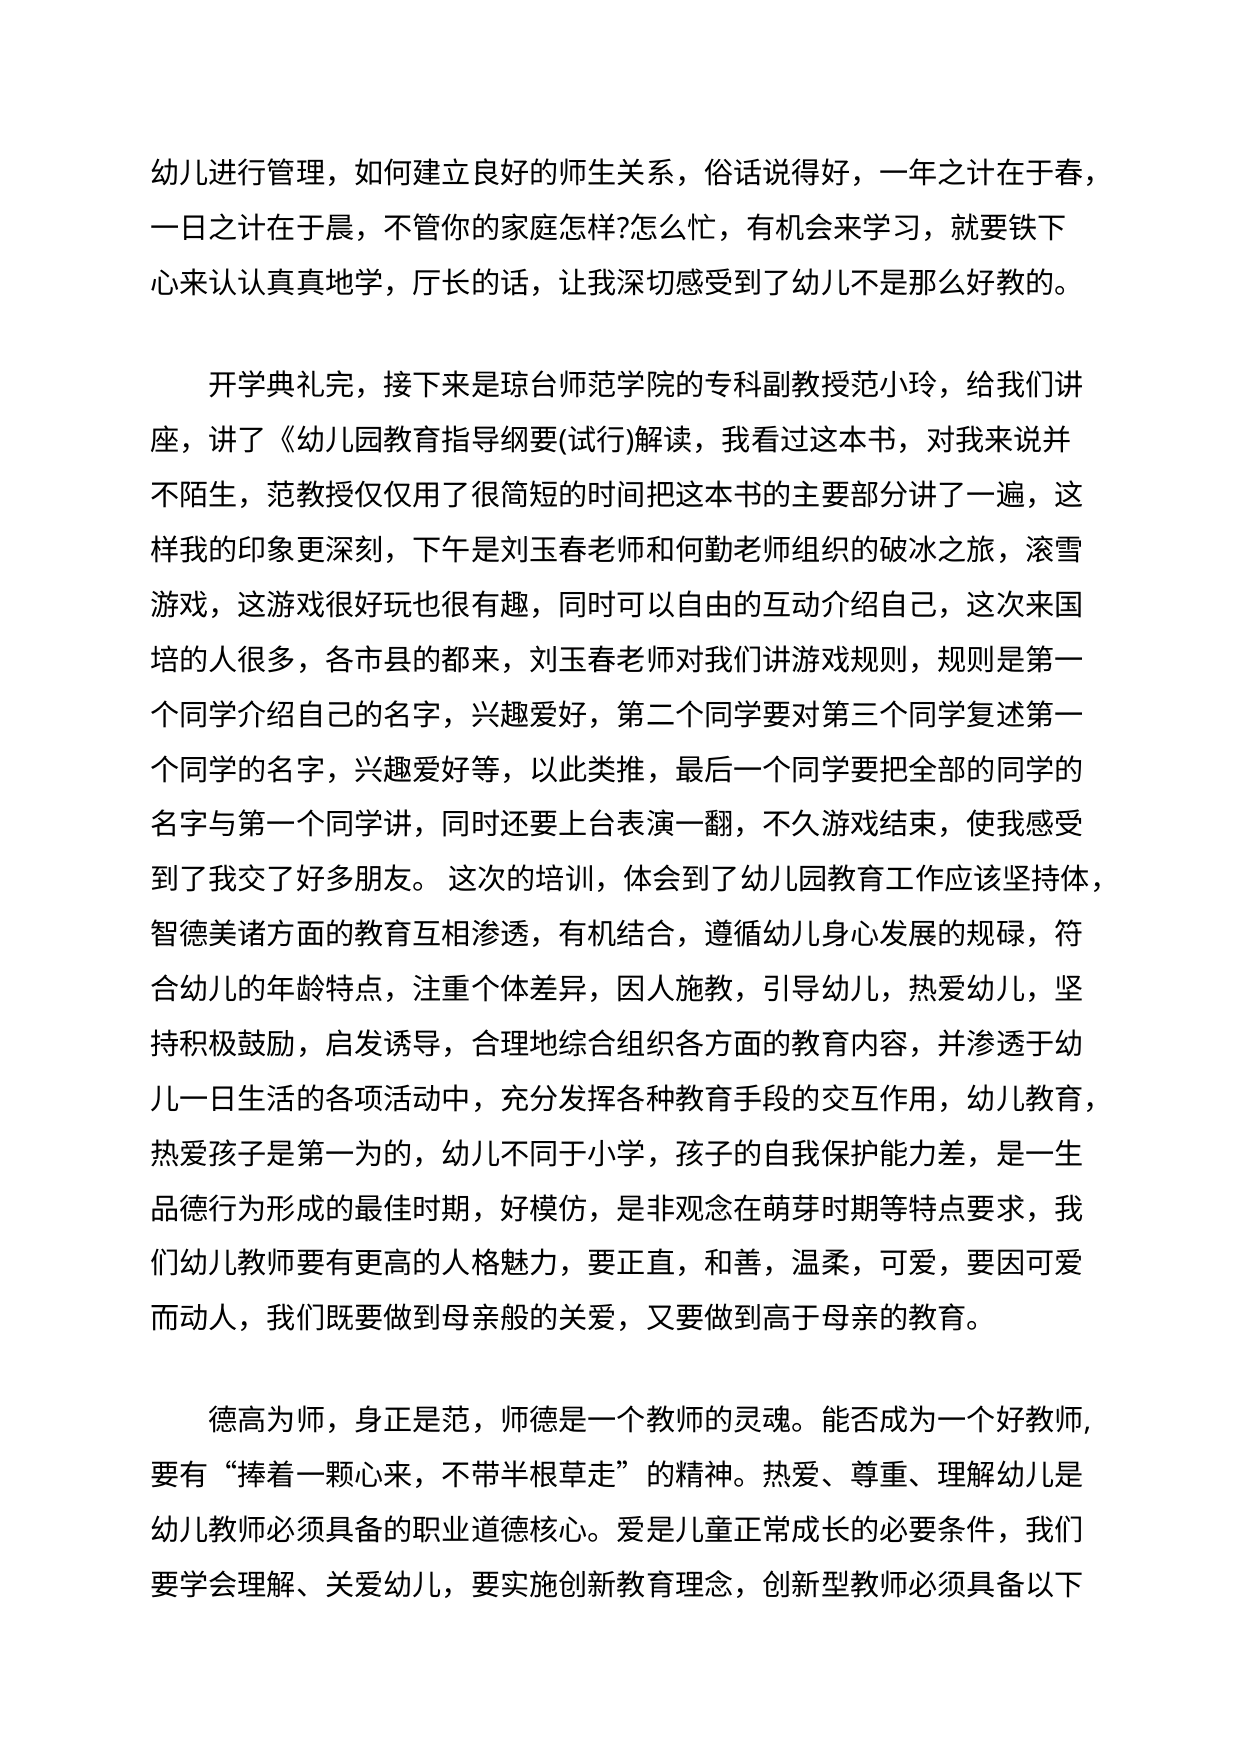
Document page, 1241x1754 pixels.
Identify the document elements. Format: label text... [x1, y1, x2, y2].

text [150, 1397, 1090, 1604]
text 开学典礼完，接下来是琼台师范学院的专科副教授范小玲，给我们讲座，讲了《幼儿园教育指导纲要(试行)解读，我看过这本书，对我来说并不陌生，范教授仅仅用了很简短的时间把这本书的主要部分讲了一遍，这样我的印象更深刻，下午是刘玉春老师和何勤老师组织的破冰之旅，滚雪游戏，这游戏很好玩也很有趣，同时可以自由的互动介绍自己，这次来国培的人很多，各市县的都来，刘玉春老师对我们讲游戏规则，规则是第一个同学介绍自己的名字，兴趣爱好，第二个同学要对第三个同学复述第一个同学的名字，兴趣爱好等，以此类推，最后一个同学要把全部的同学的名字与第一个同学讲，同时还要上台表演一翻，不久游戏结束，使我感受到了我交了好多朋友。 这次的培训，体会到了幼儿园教育工作应该坚持体，智德美诸方面的教育互相渗透，有机结合，遵循幼儿身心发展的规碌，符合幼儿的年龄特点，注重个体差异，因人施教，引导幼儿，热爱幼儿，坚持积极鼓励，启发诱导，合理地综合组织各方面的教育内容，并渗透于幼儿一日生活的各项活动中，充分发挥各种教育手段的交互作用，幼儿教育，热爱孩子是第一为的，幼儿不同于小学，孩子的自我保护能力差，是一生品德行为形成的最佳时期，好模仿，是非观念在萌芽时期等特点要求，我们幼儿教师要有更高的人格魅力，要正直，和善，温柔，可爱，要因可爱而动人，我们既要做到母亲般的关爱，又要做到高于母亲的教育。 [150, 362, 1090, 1337]
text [150, 150, 1090, 302]
